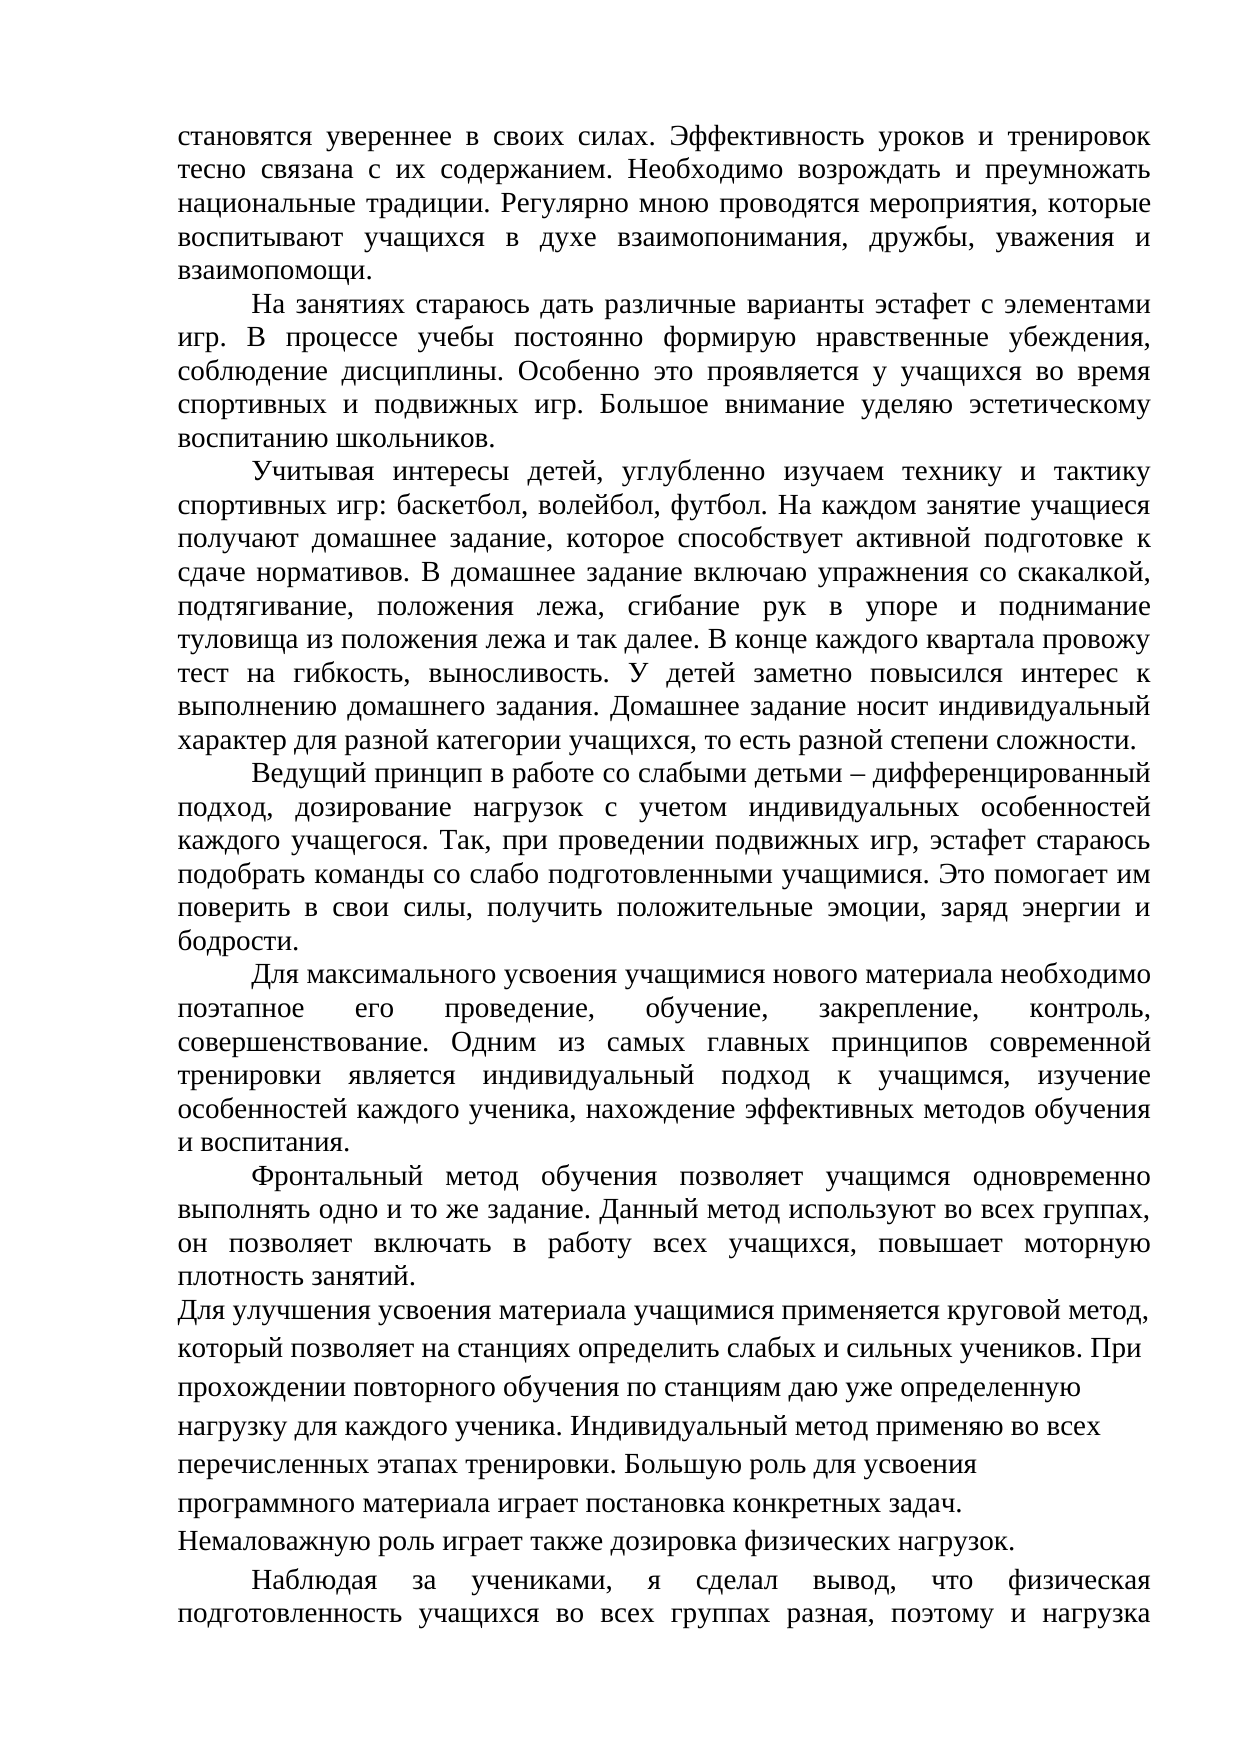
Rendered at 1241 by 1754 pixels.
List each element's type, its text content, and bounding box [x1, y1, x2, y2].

text Учитывая интересы детей, углубленно изучаем технику и тактику спортивных игр: баскетбол, волейбол, футбол. На каждом занятие учащиеся получают домашнее задание, которое способствует активной подготовке к сдаче нормативов. В домашнее задание включаю упражнения со скакалкой, подтягивание, положения лежа, сгибание рук в упоре и поднимание туловища из положения лежа и так далее. В конце каждого квартала провожу тест на гибкость, выносливость. У детей заметно повысился интерес к выполнению домашнего задания. Домашнее задание носит индивидуальный характер для разной категории учащихся, то есть разной степени сложности. [177, 453, 1152, 755]
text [177, 1562, 1152, 1629]
text Ведущий принцип в работе со слабыми детьми – дифференцированный подход, дозирование нагрузок с учетом индивидуальных особенностей каждого учащегося. Так, при проведении подвижных игр, эстафет стараюсь подобрать команды со слабо подготовленными учащимися. Это помогает им поверить в свои силы, получить положительные эмоции, заряд энергии и бодрости. [177, 755, 1152, 957]
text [177, 118, 1152, 286]
text Для улучшения усвоения материала учащимися применяется круговой метод, который позволяет на станциях определить слабых и сильных учеников. При прохождении повторного обучения по станциям даю уже определенную нагрузку для каждого ученика. Индивидуальный метод применяю во всех перечисленных этапах тренировки. Большую роль для усвоения программного материала играет постановка конкретных задач. Немаловажную роль играет также дозировка физических нагрузок. [177, 1292, 1152, 1557]
text Для максимального усвоения учащимися нового материала необходимо поэтапное его проведение, обучение, закрепление, контроль, совершенствование. Одним из самых главных принципов современной тренировки является индивидуальный подход к учащимся, изучение особенностей каждого ученика, нахождение эффективных методов обучения и воспитания. [177, 957, 1152, 1158]
text Фронтальный метод обучения позволяет учащимся одновременно выполнять одно и то же задание. Данный метод используют во всех группах, он позволяет включать в работу всех учащихся, повышает моторную плотность занятий. [177, 1158, 1152, 1292]
text На занятиях стараюсь дать различные варианты эстафет с элементами игр. В процессе учебы постоянно формирую нравственные убеждения, соблюдение дисциплины. Особенно это проявляется у учащихся во время спортивных и подвижных игр. Большое внимание уделяю эстетическому воспитанию школьников. [177, 286, 1152, 453]
